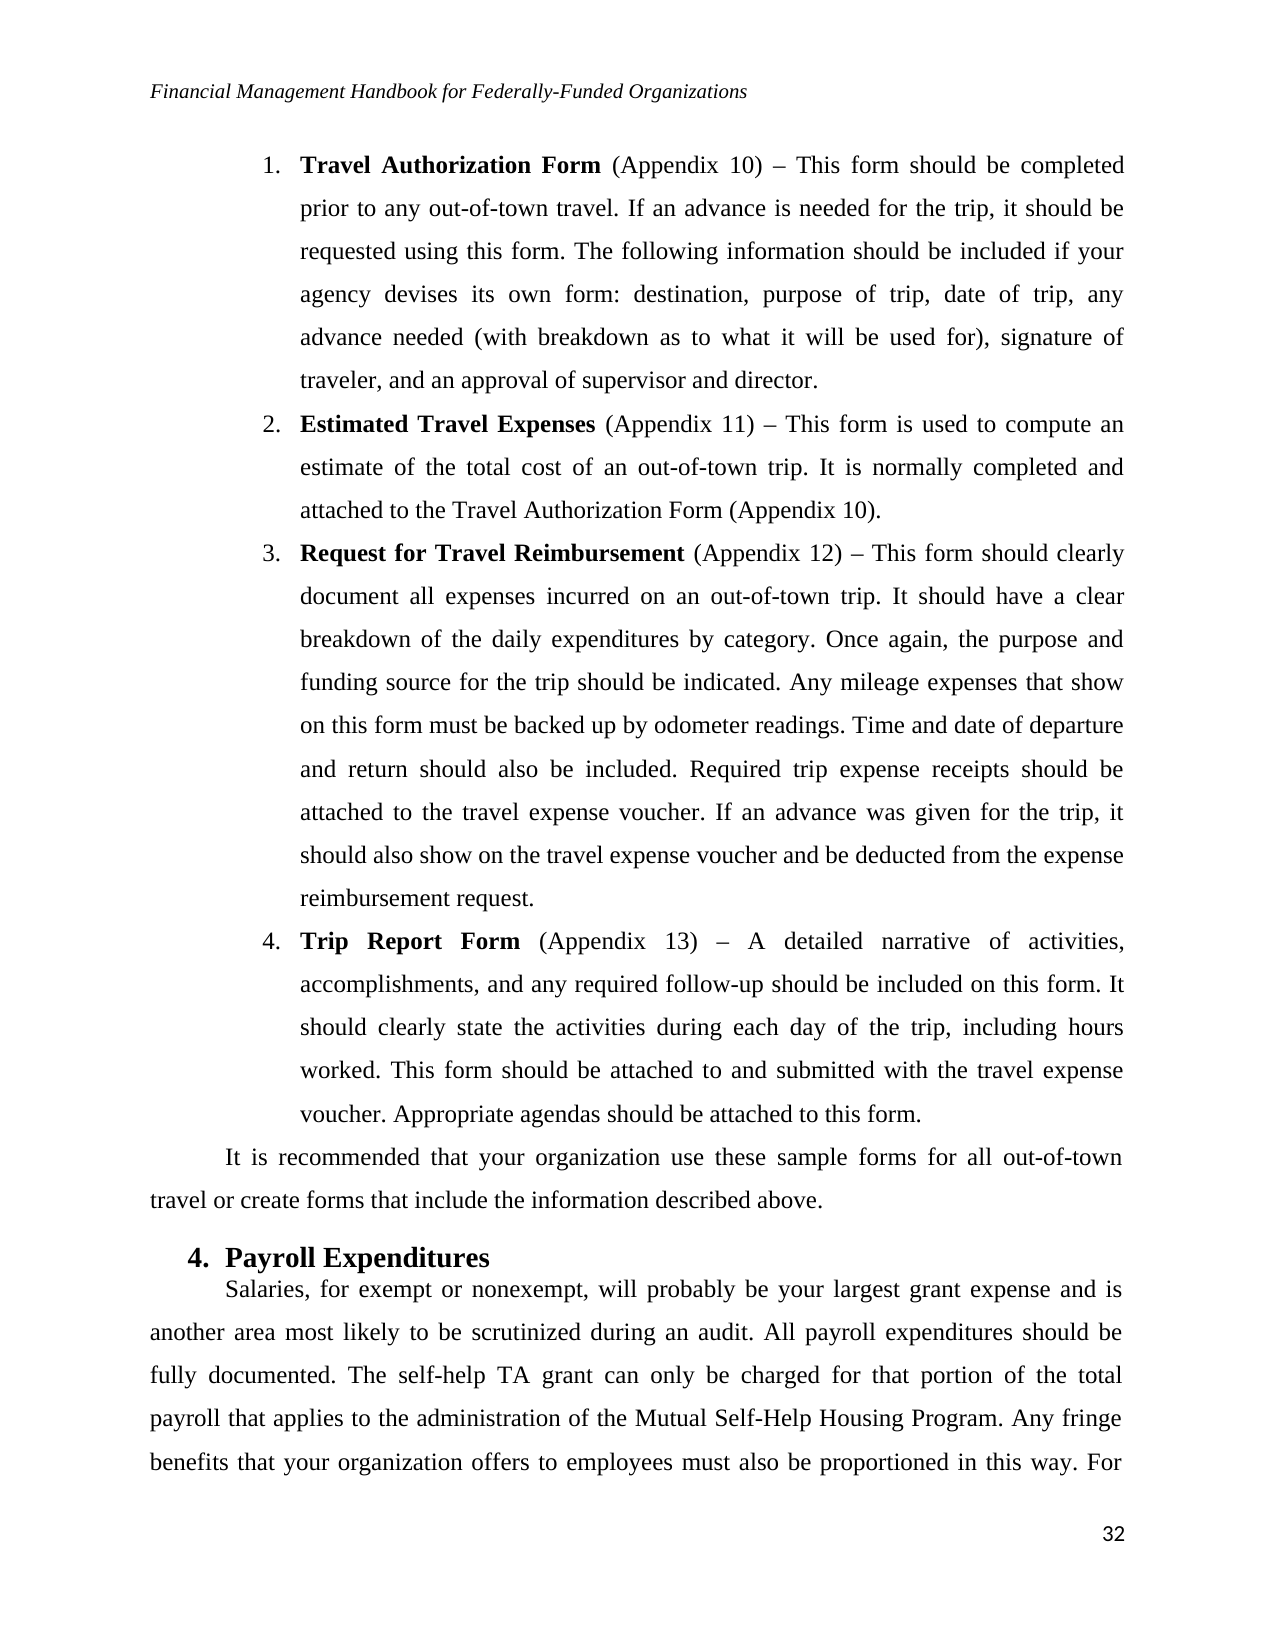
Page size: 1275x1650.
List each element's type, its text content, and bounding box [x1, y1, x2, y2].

list Trip Report Form (Appendix 13) – A detailed narrative of activities, accomplishments, and any required follow-up should be included on this form. It should clearly state the activities during each day of the trip, including hours worked. This form should be attached to and submitted with the travel expense voucher. Appropriate agendas should be attached to this form. [262, 926, 1125, 1127]
list Estimated Travel Expenses (Appendix 11) – This form is used to compute an estimate of the total cost of an out-of-town trip. It is normally completed and attached to the Travel Authorization Form (Appendix 10). [262, 409, 1125, 524]
list Travel Authorization Form (Appendix 10) – This form should be completed prior to any out-of-town travel. If an advance is needed for the trip, it should be requested using this form. The following information should be included if your agency devises its own form: destination, purpose of trip, date of trip, any advance needed (with breakdown as to what it will be used for), signature of traveler, and an approval of supervisor and director. [262, 150, 1125, 394]
subtitle Payroll Expenditures [187, 1241, 1125, 1274]
list Request for Travel Reimbursement (Appendix 12) – This form should clearly document all expenses incurred on an out-of-town trip. It should have a clear breakdown of the daily expenditures by category. Once again, the purpose and funding source for the trip should be indicated. Any mileage expenses that show on this form must be backed up by odometer readings. Time and date of departure and return should also be included. Required trip expense receipts should be attached to the travel expense voucher. If an advance was given for the trip, it should also show on the travel expense voucher and be deducted from the expense reimbursement request. [262, 538, 1125, 912]
text It is recommended that your organization use these sample forms for all out-of-town travel or create forms that include the information described above. [150, 1142, 1123, 1214]
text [149, 1274, 1123, 1475]
